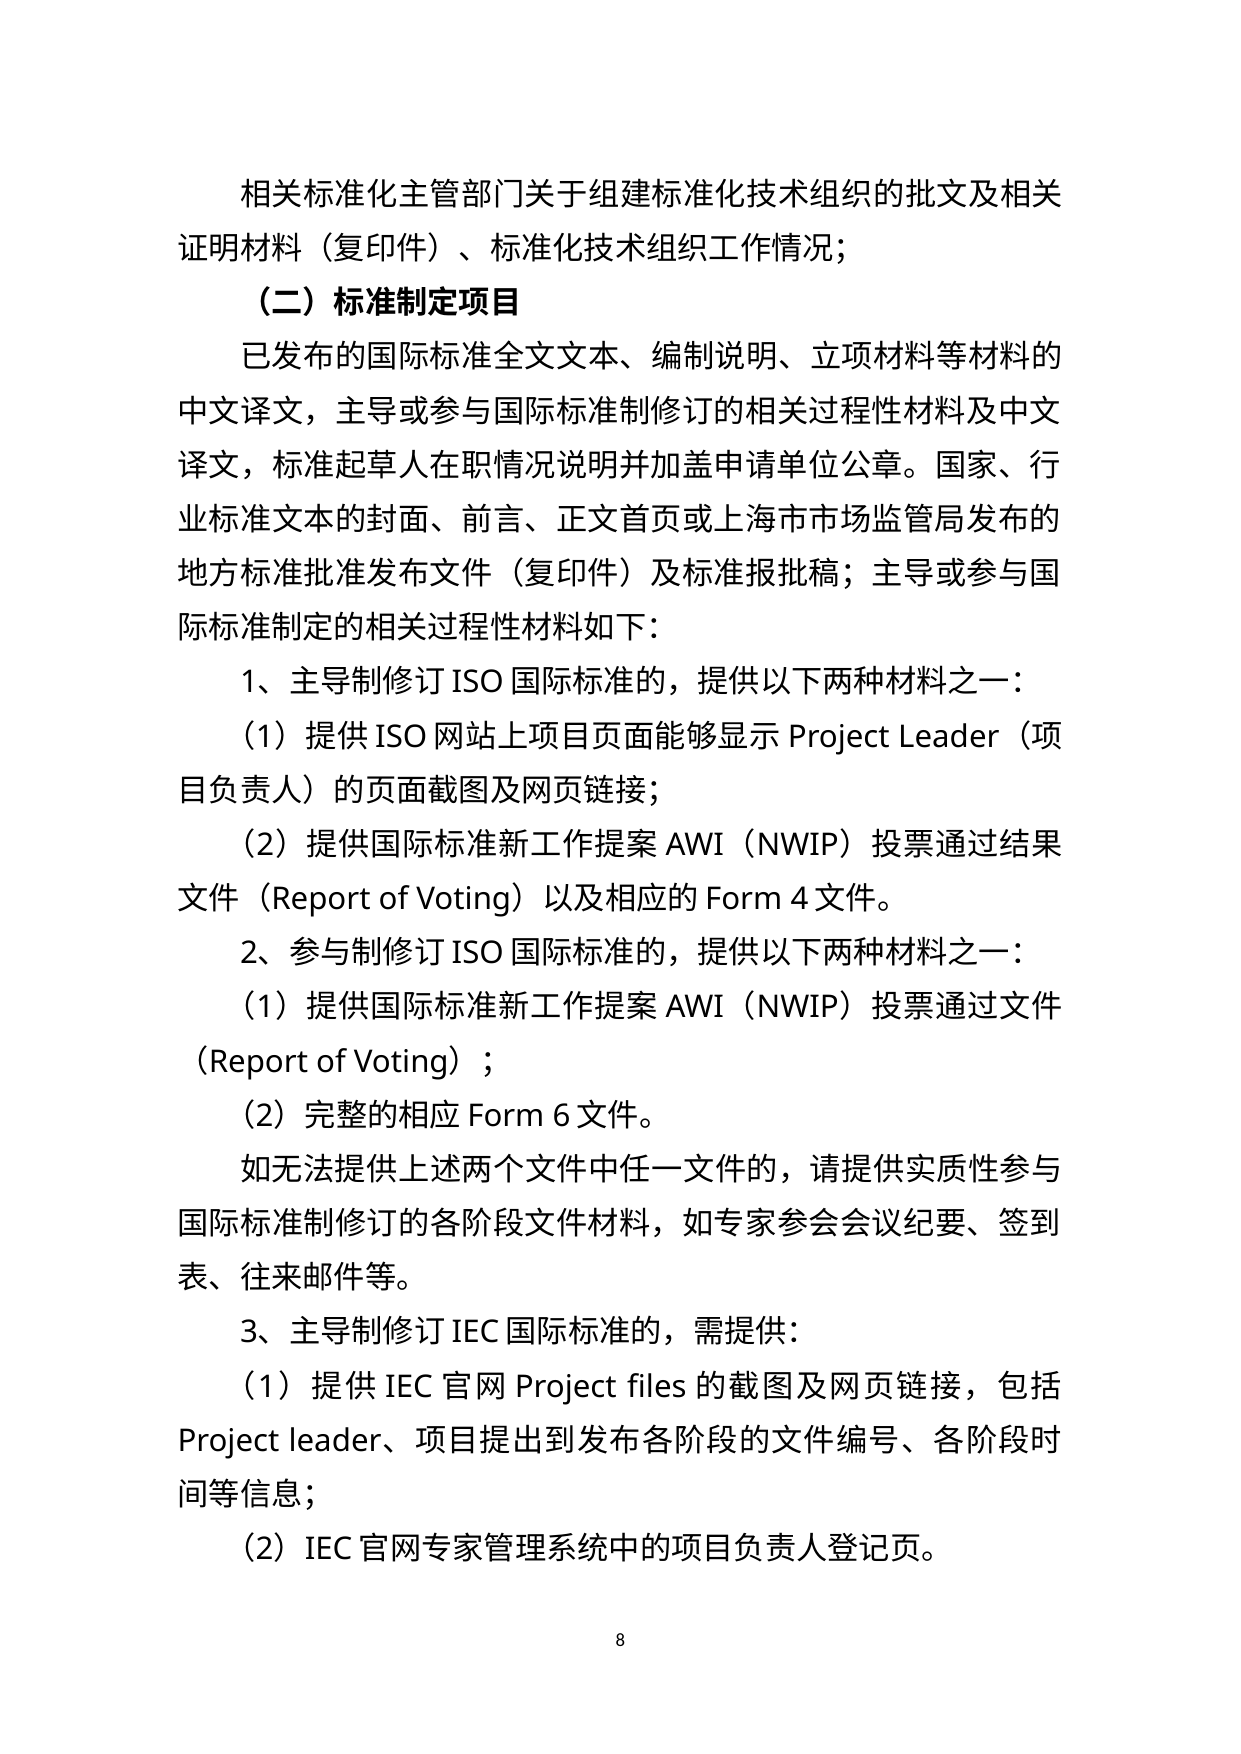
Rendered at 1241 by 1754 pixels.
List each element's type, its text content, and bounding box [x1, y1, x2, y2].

text 已发布的国际标准全文文本、编制说明、立项材料等材料的中文译文，主导或参与国际标准制修订的相关过程性材料及中文译文，标准起草人在职情况说明并加盖申请单位公章。国家、行业标准文本的封面、前言、正文首页或上海市市场监管局发布的地方标准批准发布文件（复印件）及标准报批稿；主导或参与国际标准制定的相关过程性材料如下： [177, 324, 1063, 649]
text （2）提供国际标准新工作提案AWI（NWIP）投票通过结果文件（Report of Voting）以及相应的Form 4文件。 [177, 812, 1063, 920]
text （1）提供IEC官网Project files的截图及网页链接，包括Project leader、项目提出到发布各阶段的文件编号、各阶段时间等信息； [177, 1354, 1063, 1516]
text 如无法提供上述两个文件中任一文件的，请提供实质性参与国际标准制修订的各阶段文件材料，如专家参会会议纪要、签到表、往来邮件等。 [177, 1137, 1063, 1299]
text 相关标准化主管部门关于组建标准化技术组织的批文及相关证明材料（复印件）、标准化技术组织工作情况； [177, 162, 1063, 270]
text （1）提供国际标准新工作提案AWI（NWIP）投票通过文件（Report of Voting）； [177, 974, 1063, 1083]
text （二）标准制定项目 [177, 270, 1063, 324]
text （2）IEC官网专家管理系统中的项目负责人登记页。 [177, 1516, 1063, 1570]
text 1、主导制修订ISO国际标准的，提供以下两种材料之一： [177, 649, 1063, 704]
text 3、主导制修订IEC国际标准的，需提供： [177, 1299, 1063, 1354]
text 2、参与制修订ISO国际标准的，提供以下两种材料之一： [177, 920, 1063, 974]
text （1）提供ISO网站上项目页面能够显示Project Leader（项目负责人）的页面截图及网页链接； [177, 704, 1063, 812]
text （2）完整的相应Form 6文件。 [177, 1083, 1063, 1137]
